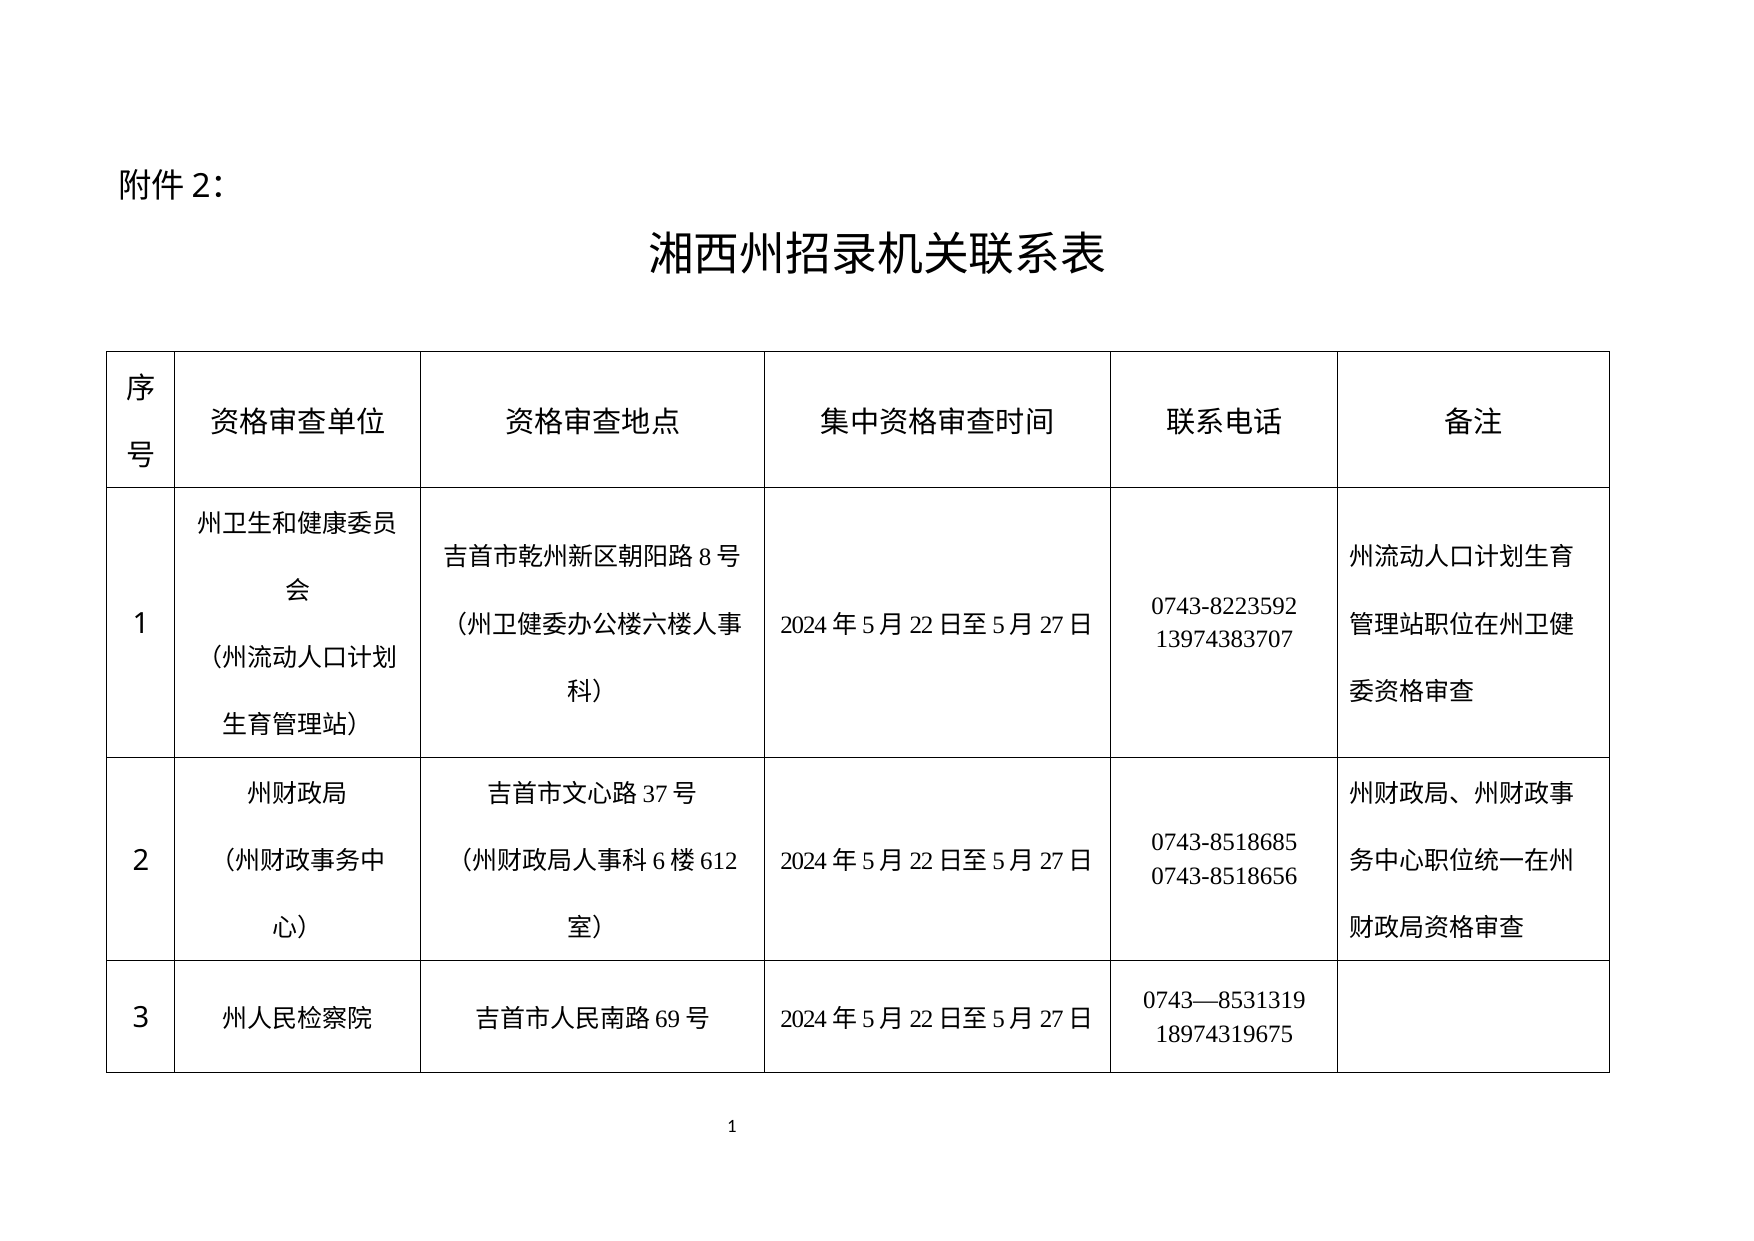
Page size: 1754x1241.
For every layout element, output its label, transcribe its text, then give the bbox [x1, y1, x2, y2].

table_header 序号 [107, 352, 174, 487]
table_header 备注 [1338, 352, 1609, 487]
table_cell 3 [107, 961, 174, 1072]
table_cell [1338, 961, 1609, 1072]
table_cell 吉首市人民南路69号 （州人民检察院办公楼4楼4028办公室） [421, 961, 764, 1072]
table_cell 州财政局 （州财政事务中心） [175, 758, 420, 960]
table_cell 0743-8518685 0743-8518656 [1111, 758, 1337, 960]
text 附件2： [118, 149, 1636, 216]
table_cell 2 [107, 758, 174, 960]
table_cell 吉首市文心路37号 （州财政局人事科6楼612室） [421, 758, 764, 960]
table_header 集中资格审查时间 [765, 352, 1110, 487]
table_cell 0743-8223592 13974383707 [1111, 488, 1337, 757]
table_cell 州流动人口计划生育管理站职位在州卫健委资格审查 [1338, 488, 1609, 757]
table_header 联系电话 [1111, 352, 1337, 487]
table_cell 2024年5月22日至5月27日 [765, 961, 1110, 1072]
table_header 资格审查单位 [175, 352, 420, 487]
table_cell 吉首市乾州新区朝阳路8号 （州卫健委办公楼六楼人事科） [421, 488, 764, 757]
table_header 资格审查地点 [421, 352, 764, 487]
table_cell 2024年5月22日至5月27日 [765, 488, 1110, 757]
table_cell 州财政局、州财政事务中心职位统一在州财政局资格审查 [1338, 758, 1609, 960]
table_cell 0743—8531319 18974319675 [1111, 961, 1337, 1072]
text 湘西州招录机关联系表 [118, 216, 1636, 284]
table_cell 1 [107, 488, 174, 757]
table_cell 2024年5月22日至5月27日 [765, 758, 1110, 960]
table_cell 州卫生和健康委员会 （州流动人口计划生育管理站） [175, 488, 420, 757]
table_cell 州人民检察院 [175, 961, 420, 1072]
